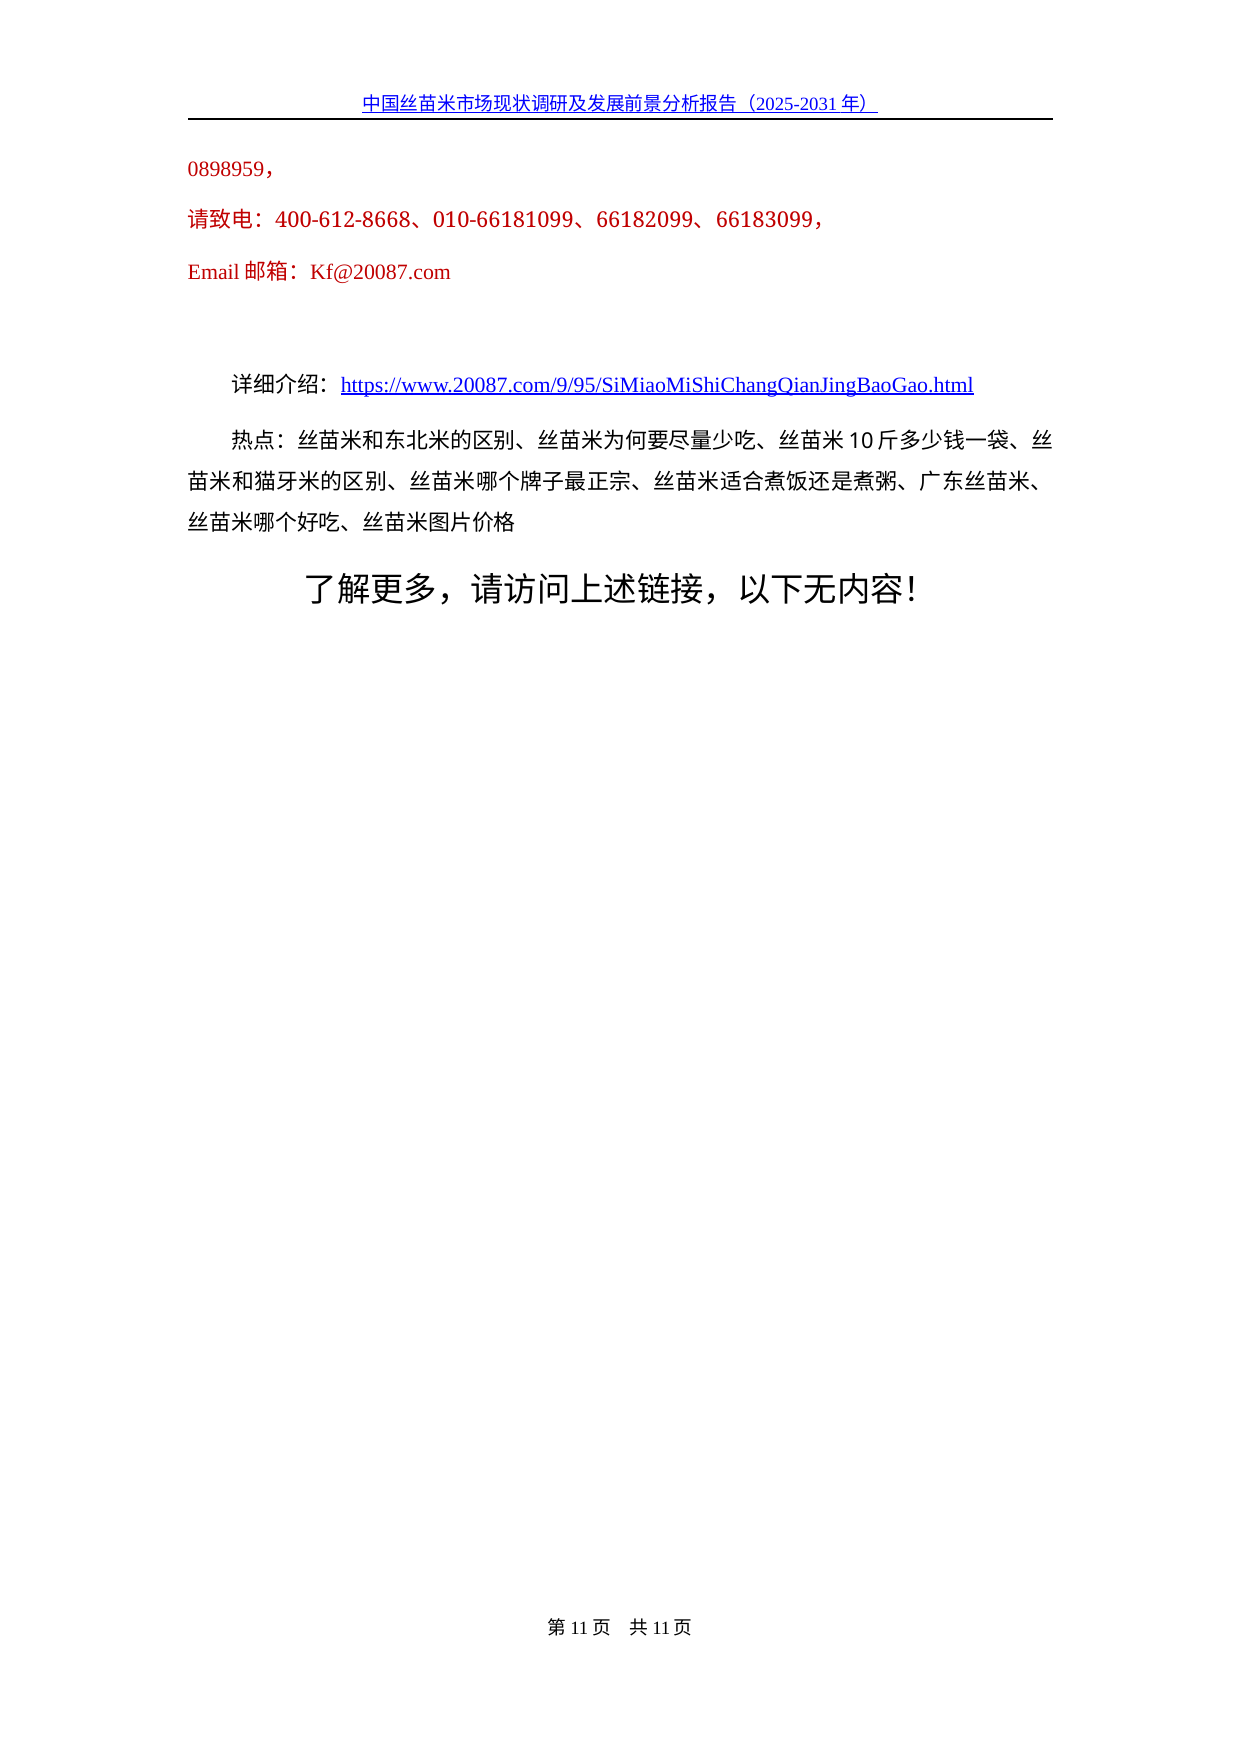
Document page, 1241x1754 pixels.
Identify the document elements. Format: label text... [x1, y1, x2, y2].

text 详细介绍：https://www.20087.com/9/95/SiMiaoMiShiChangQianJingBaoGao.html [187, 366, 1053, 399]
text Email邮箱：Kf@20087.com [187, 253, 1053, 286]
text 热点：丝苗米和东北米的区别、丝苗米为何要尽量少吃、丝苗米10斤多少钱一袋、丝苗米和猫牙米的区别、丝苗米哪个牌子最正宗、丝苗米适合煮饭还是煮粥、广东丝苗米、丝苗米哪个好吃、丝苗米图片价格 [187, 423, 1053, 537]
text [187, 150, 1053, 183]
text 请致电：400-612-8668、010-66181099、66182099、66183099， [187, 202, 1053, 234]
title 了解更多，请访问上述链接，以下无内容！ [187, 554, 1053, 619]
